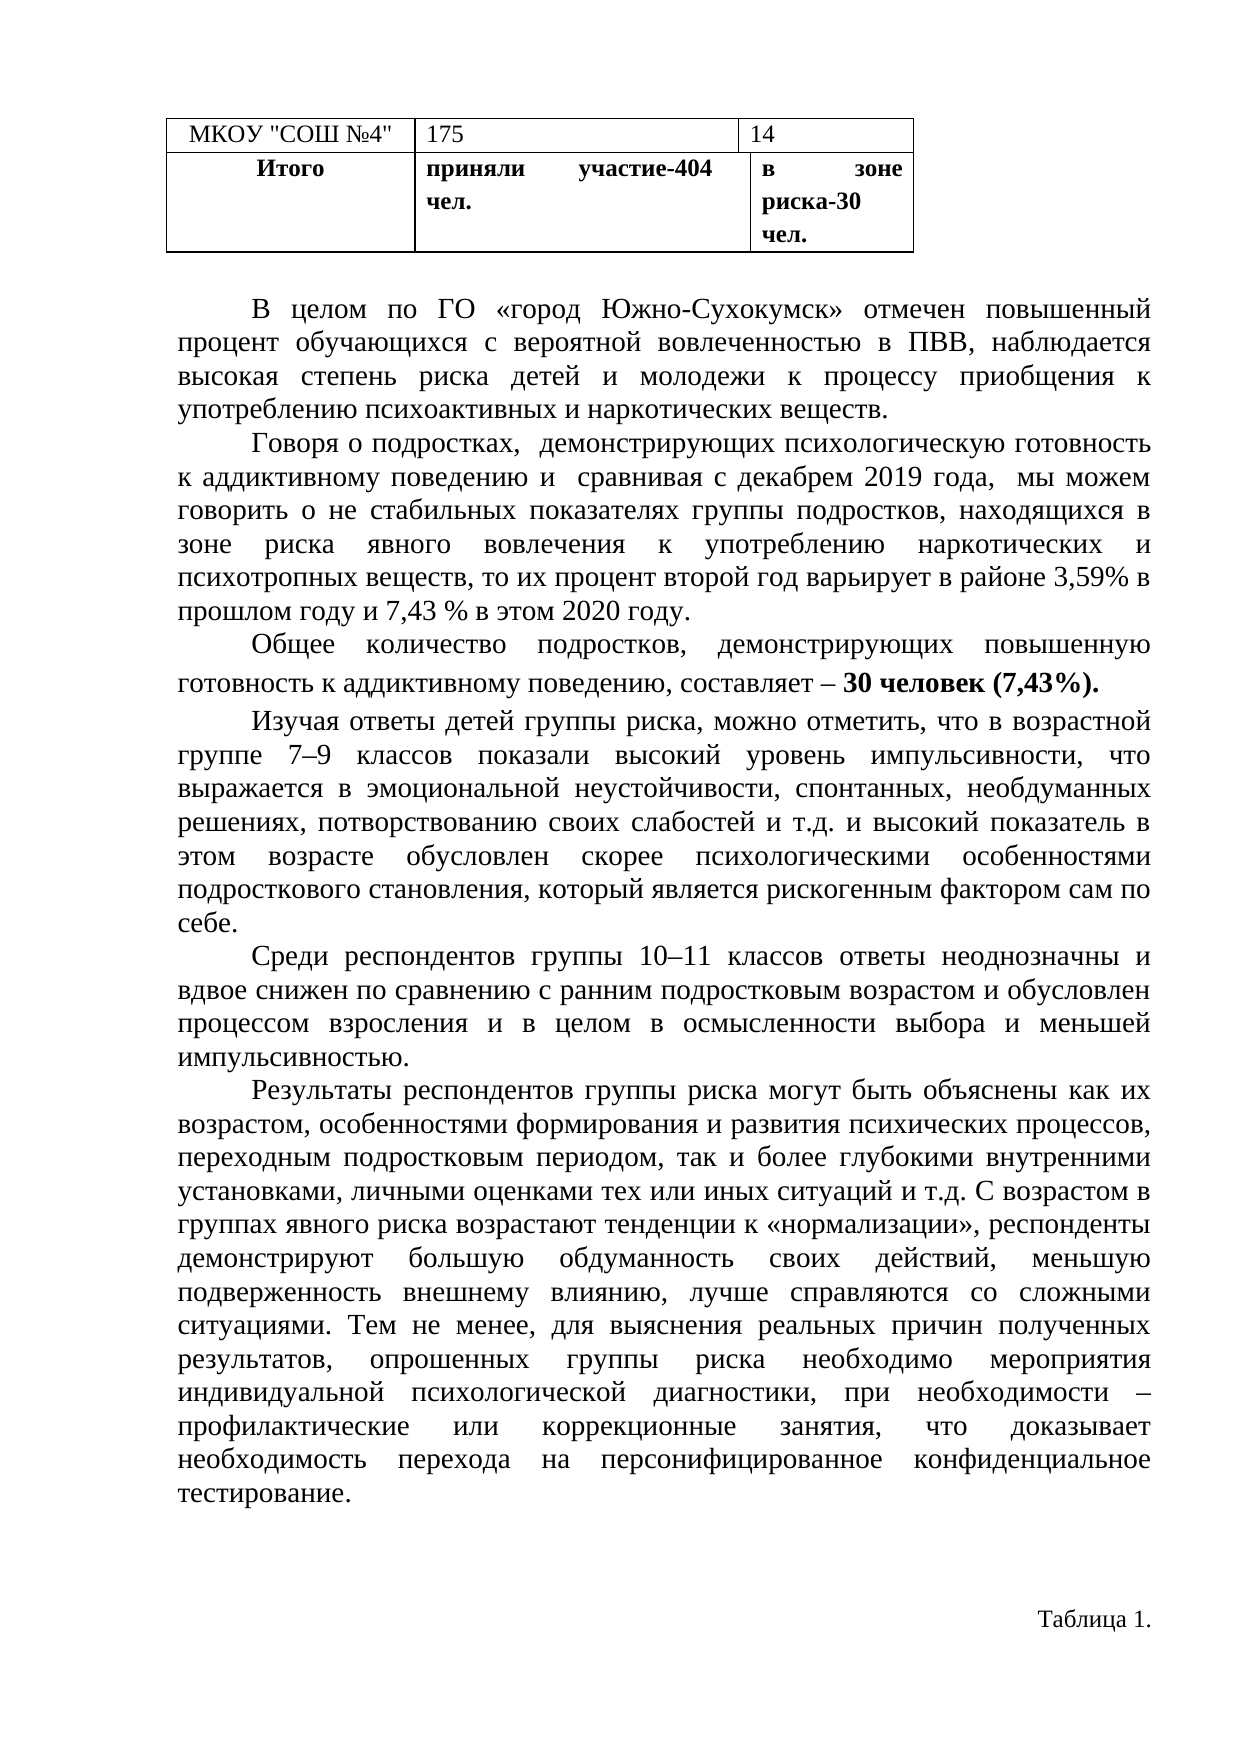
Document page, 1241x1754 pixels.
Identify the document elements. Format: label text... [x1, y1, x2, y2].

table_cell [724, 153, 750, 251]
table_cell 175 [416, 119, 738, 152]
table_cell 14 [739, 119, 913, 152]
text Изучая ответы детей группы риска, можно отметить, что в возрастной группе 7–9 классов показали высокий уровень импульсивности, что выражается в эмоциональной неустойчивости, спонтанных, необдуманных решениях, потворствованию своих слабостей и т.д. и высокий показатель в этом возрасте обусловлен скорее психологическими особенностями подросткового становления, который является рискогенным фактором сам по себе. [177, 703, 1152, 938]
text Говоря о подростках, демонстрирующих психологическую готовность к аддиктивному поведению и сравнивая с декабрем 2019 года, мы можем говорить о не стабильных показателях группы подростков, находящихся в зоне риска явного вовлечения к употреблению наркотических и психотропных веществ, то их процент второй год варьирует в районе 3,59% в прошлом году и 7,43 % в этом 2020 году. [177, 425, 1152, 626]
text Общее количество подростков, демонстрирующих повышенную готовность к аддиктивному поведению, составляет – 30 человек (7,43%). [177, 626, 1152, 698]
text Результаты респондентов группы риска могут быть объяснены как их возрастом, особенностями формирования и развития психических процессов, переходным подростковым периодом, так и более глубокими внутренними установками, личными оценками тех или иных ситуаций и т.д. С возрастом в группах явного риска возрастают тенденции к «нормализации», респонденты демонстрируют большую обдуманность своих действий, меньшую подверженность внешнему влиянию, лучше справляются со сложными ситуациями. Тем не менее, для выяснения реальных причин полученных результатов, опрошенных группы риска необходимо мероприятия индивидуальной психологической диагностики, при необходимости – профилактические или коррекционные занятия, что доказывает необходимость перехода на персонифицированное конфиденциальное тестирование. [177, 1072, 1152, 1508]
table_cell Итого [167, 153, 414, 251]
table_cell МКОУ "СОШ №4" [167, 119, 414, 152]
text Среди респондентов группы 10–11 классов ответы неоднозначны и вдвое снижен по сравнению с ранним подростковым возрастом и обусловлен процессом взросления и в целом в осмысленности выбора и меньшей импульсивностью. [177, 938, 1152, 1072]
table_cell приняли участие-404 чел. [416, 153, 723, 251]
table_cell в зоне риска-30 чел. [751, 153, 913, 251]
text Таблица 1. [177, 1604, 1152, 1632]
text В целом по ГО «город Южно-Сухокумск» отмечен повышенный процент обучающихся с вероятной вовлеченностью в ПВВ, наблюдается высокая степень риска детей и молодежи к процессу приобщения к употреблению психоактивных и наркотических веществ. [177, 291, 1152, 425]
